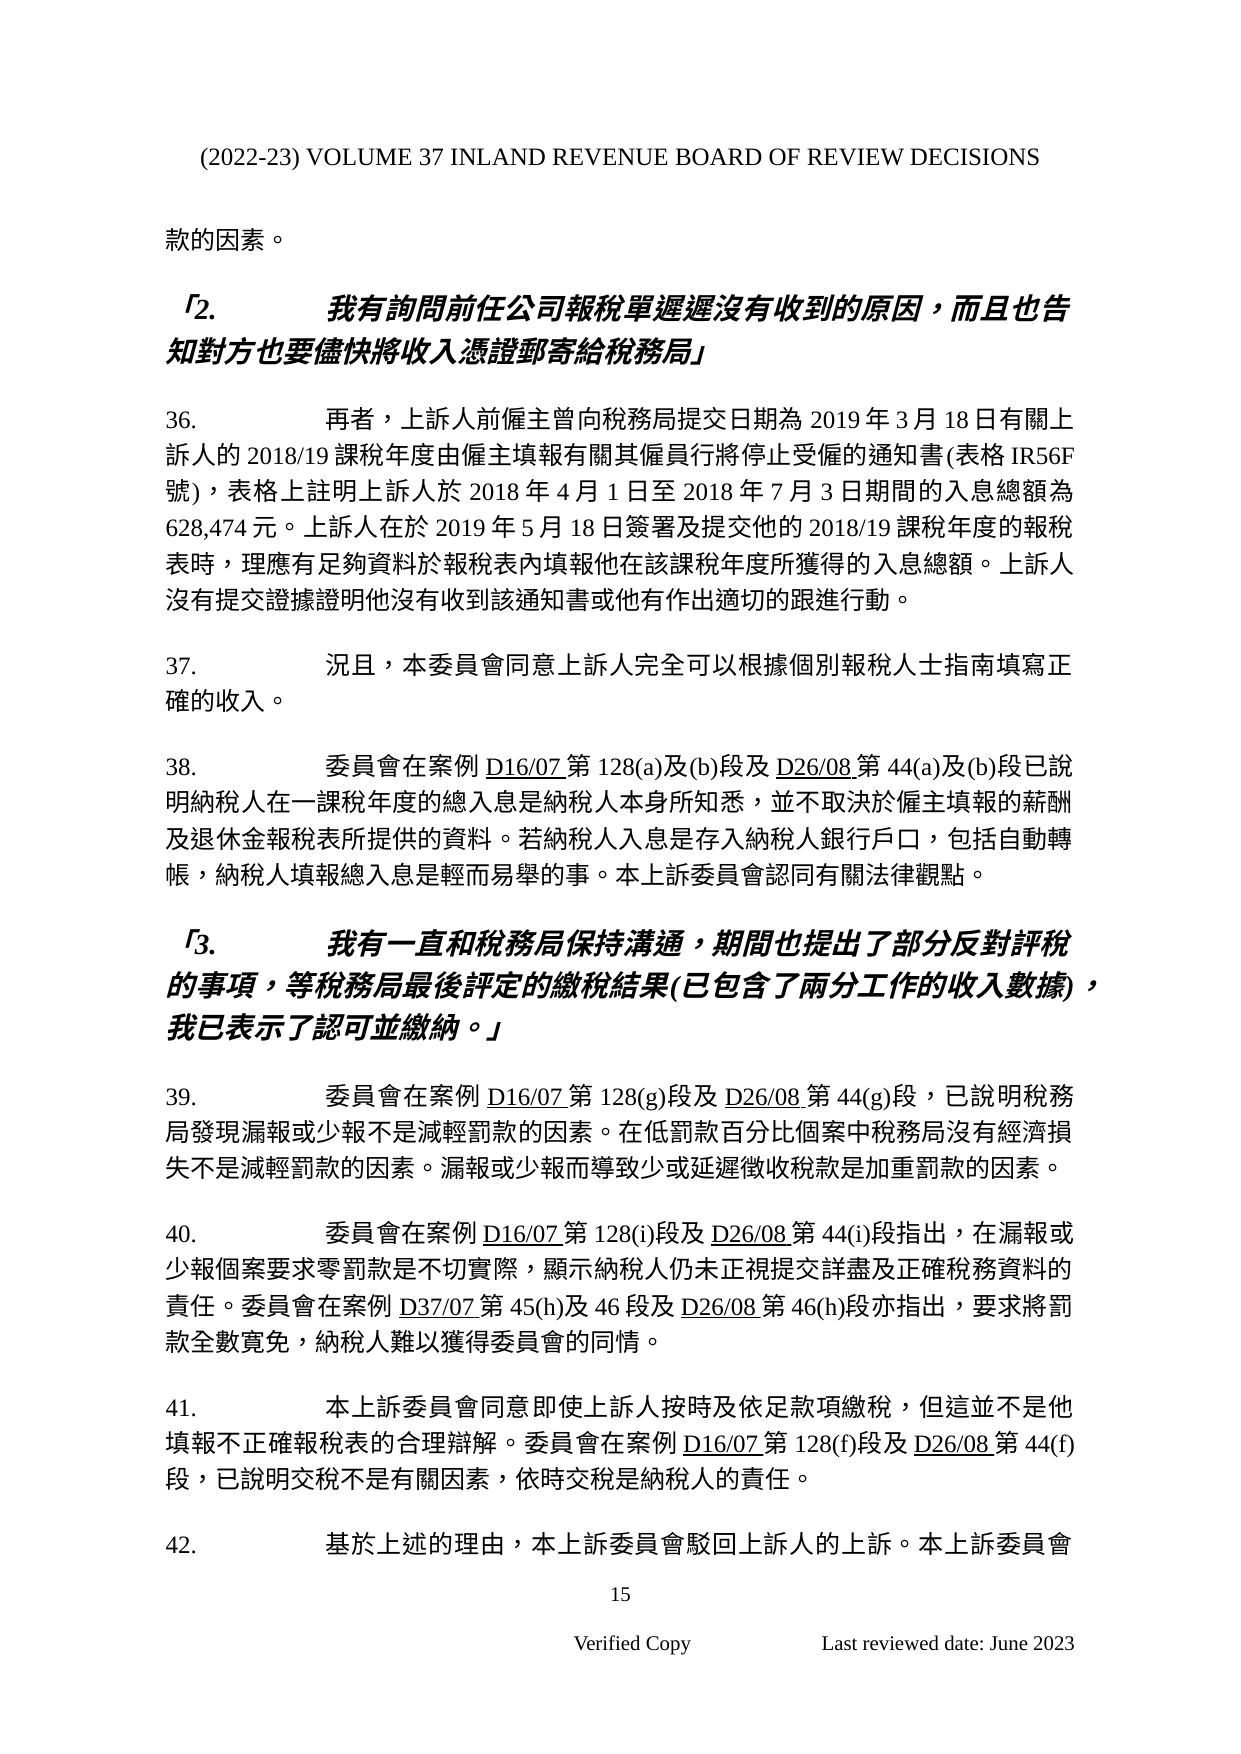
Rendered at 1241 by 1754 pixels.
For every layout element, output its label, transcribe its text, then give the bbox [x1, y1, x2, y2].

text 「2. 我有詢問前任公司報稅單遲遲沒有收到的原因，而且也告知對方也要儘快將收入憑證郵寄給稅務局」 [165, 286, 1075, 370]
list 本上訴委員會同意即使上訴人按時及依足款項繳稅，但這並不是他填報不正確報稅表的合理辯解。委員會在案例D16/07第128(f)段及D26/08第44(f)段，已說明交稅不是有關因素，依時交稅是納稅人的責任。 [165, 1387, 1075, 1496]
list 委員會在案例D16/07第128(a)及(b)段及D26/08第44(a)及(b)段已說明納稅人在一課稅年度的總入息是納稅人本身所知悉，並不取決於僱主填報的薪酬及退休金報稅表所提供的資料。若納稅人入息是存入納稅人銀行戶口，包括自動轉帳，納稅人填報總入息是輕而易舉的事。本上訴委員會認同有關法律觀點。 [165, 747, 1075, 892]
list 再者，上訴人前僱主曾向稅務局提交日期為2019年3月18日有關上訴人的2018/19課稅年度由僱主填報有關其僱員行將停止受僱的通知書(表格IR56F號)，表格上註明上訴人於2018年4月1日至2018年7月3日期間的入息總額為628,474元。上訴人在於2019年5月18日簽署及提交他的2018/19課稅年度的報稅表時，理應有足夠資料於報稅表內填報他在該課稅年度所獲得的入息總額。上訴人沒有提交證據證明他沒有收到該通知書或他有作出適切的跟進行動。 [165, 399, 1075, 617]
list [165, 221, 1075, 257]
text 「3. 我有一直和稅務局保持溝通，期間也提出了部分反對評稅的事項，等稅務局最後評定的繳稅結果(已包含了兩分工作的收入數據)，我已表示了認可並繳納。」 [165, 920, 1075, 1047]
list 委員會在案例D16/07第128(i)段及D26/08第44(i)段指出，在漏報或少報個案要求零罰款是不切實際，顯示納稅人仍未正視提交詳盡及正確稅務資料的責任。委員會在案例D37/07第45(h)及46段及D26/08第46(h)段亦指出，要求將罰款全數寛免，納稅人難以獲得委員會的同情。 [165, 1213, 1075, 1358]
list 況且，本委員會同意上訴人完全可以根據個別報稅人士指南填寫正確的收入。 [165, 645, 1075, 718]
list 委員會在案例D16/07第128(g)段及D26/08第44(g)段，已說明稅務局發現漏報或少報不是減輕罰款的因素。在低罰款百分比個案中稅務局沒有經濟損失不是減輕罰款的因素。漏報或少報而導致少或延遲徴收稅款是加重罰款的因素。 [165, 1076, 1075, 1185]
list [165, 1525, 1075, 1561]
